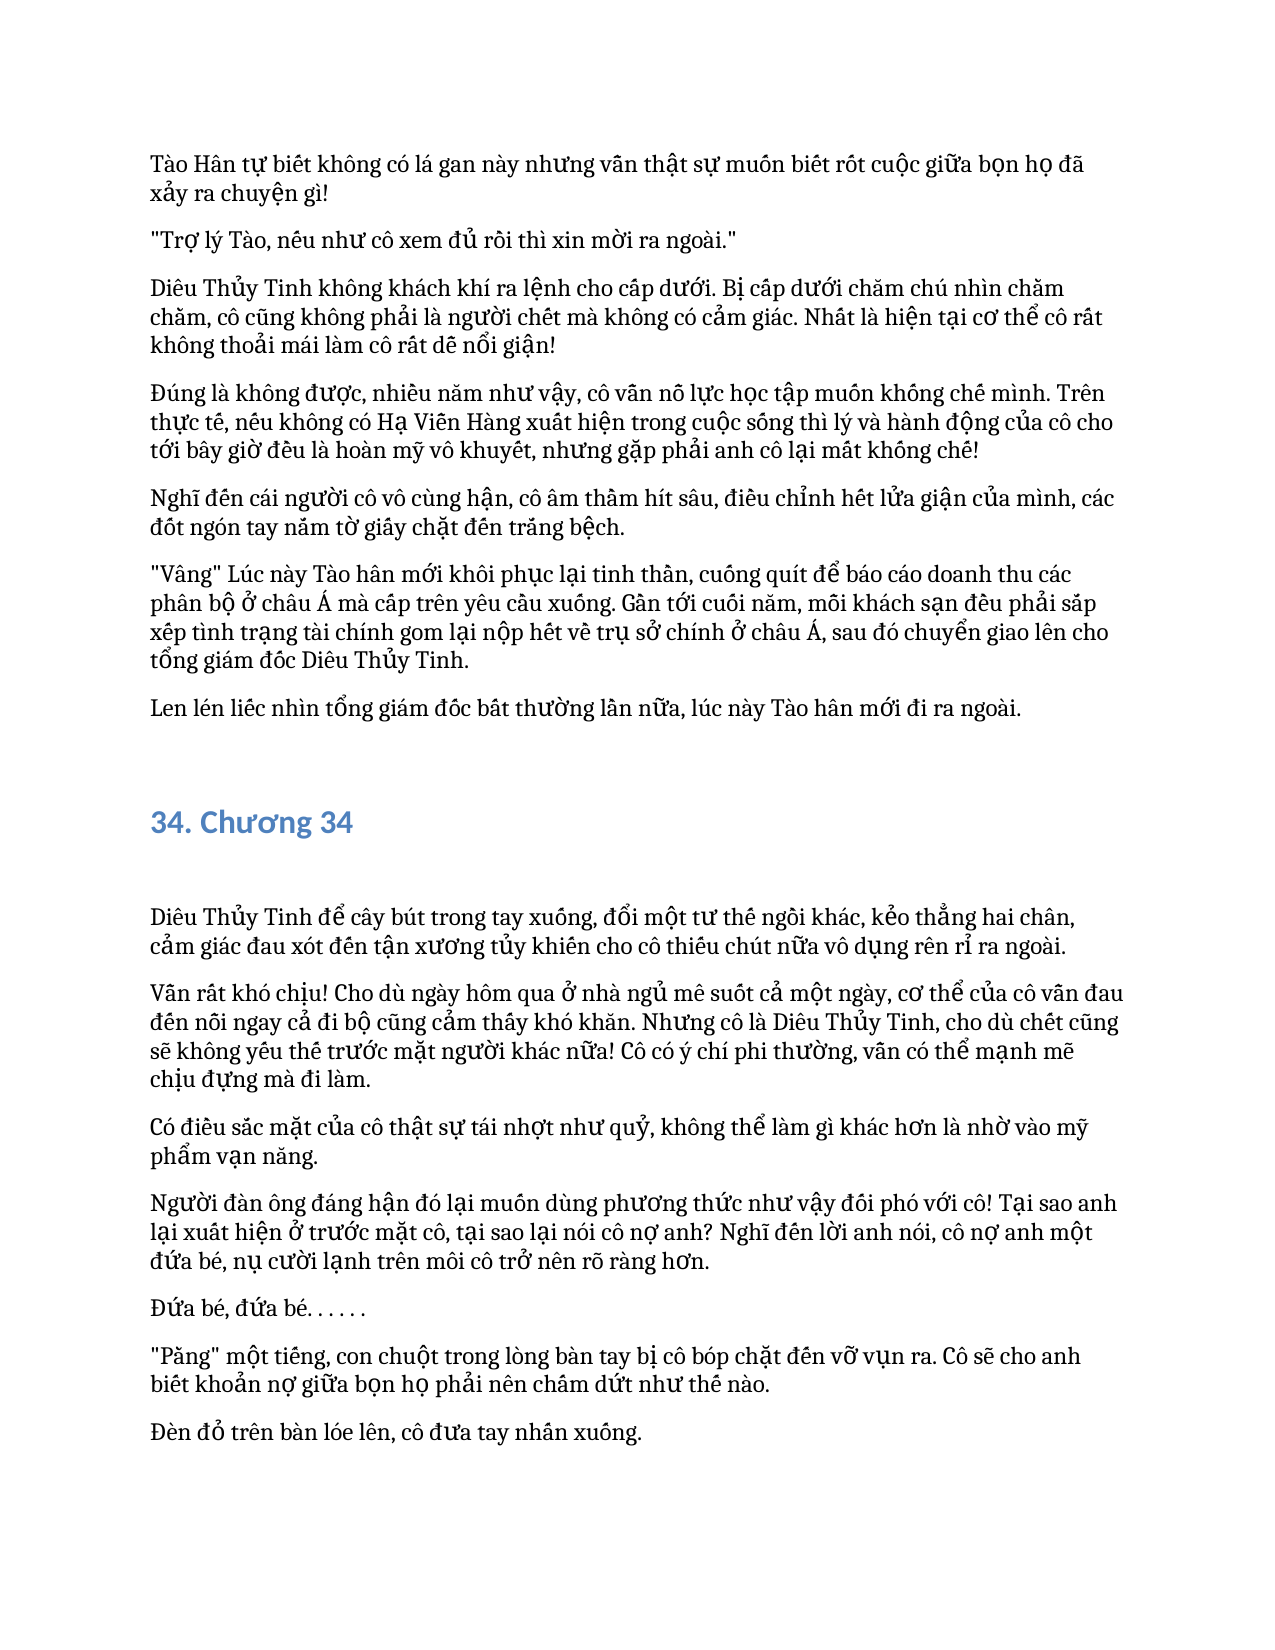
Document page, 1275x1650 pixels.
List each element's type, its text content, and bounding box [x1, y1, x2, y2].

text Đúng là không được, nhiều năm như vậy, cô vẫn nỗ lực học tập muốn khống chế mình. Trên thực tế, nếu không có Hạ Viễn Hàng xuất hiện trong cuộc sống thì lý và hành động của cô cho tới bây giờ đều là hoàn mỹ vô khuyết, nhưng gặp phải anh cô lại mất khống chế! [150, 379, 1125, 465]
text "Vâng" Lúc này Tào hân mới khôi phục lại tinh thần, cuống quít để báo cáo doanh thu các phân bộ ở châu Á mà cấp trên yêu cầu xuống. Gần tới cuối năm, mỗi khách sạn đều phải sắp xếp tình trạng tài chính gom lại nộp hết về trụ sở chính ở châu Á, sau đó chuyển giao lên cho tổng giám đốc Diêu Thủy Tinh. [150, 560, 1125, 675]
text "Pằng" một tiếng, con chuột trong lòng bàn tay bị cô bóp chặt đến vỡ vụn ra. Cô sẽ cho anh biết khoản nợ giữa bọn họ phải nên chấm dứt như thế nào. [150, 1342, 1125, 1399]
text Có điều sắc mặt của cô thật sự tái nhợt như quỷ, không thể làm gì khác hơn là nhờ vào mỹ phẩm vạn năng. [150, 1113, 1125, 1170]
text Tào Hân tự biết không có lá gan này nhưng vẫn thật sự muốn biết rốt cuộc giữa bọn họ đã xảy ra chuyện gì! [150, 150, 1125, 207]
subtitle 34. Chương 34 [150, 801, 1125, 842]
text Người đàn ông đáng hận đó lại muốn dùng phương thức như vậy đối phó với cô! Tại sao anh lại xuất hiện ở trước mặt cô, tại sao lại nói cô nợ anh? Nghĩ đến lời anh nói, cô nợ anh một đứa bé, nụ cười lạnh trên môi cô trở nên rõ ràng hơn. [150, 1189, 1125, 1275]
text Nghĩ đến cái người cô vô cùng hận, cô âm thầm hít sâu, điều chỉnh hết lửa giận của mình, các đốt ngón tay nắm tờ giấy chặt đến trắng bệch. [150, 484, 1125, 541]
text Vẫn rất khó chịu! Cho dù ngày hôm qua ở nhà ngủ mê suốt cả một ngày, cơ thể của cô vẫn đau đến nỗi ngay cả đi bộ cũng cảm thấy khó khăn. Nhưng cô là Diêu Thủy Tinh, cho dù chết cũng sẽ không yếu thế trước mặt người khác nữa! Cô có ý chí phi thường, vẫn có thể mạnh mẽ chịu đựng mà đi làm. [150, 979, 1125, 1094]
text Len lén liếc nhìn tổng giám đốc bất thường lần nữa, lúc này Tào hân mới đi ra ngoài. [150, 694, 1125, 780]
text Đứa bé, đứa bé. . . . . . [150, 1294, 1125, 1323]
text Đèn đỏ trên bàn lóe lên, cô đưa tay nhấn xuống. [150, 1418, 1125, 1447]
text "Trợ lý Tào, nếu như cô xem đủ rồi thì xin mời ra ngoài." [150, 226, 1125, 255]
text Diêu Thủy Tinh để cây bút trong tay xuống, đổi một tư thế ngồi khác, kẻo thẳng hai chân, cảm giác đau xót đến tận xương tủy khiến cho cô thiếu chút nữa vô dụng rên rỉ ra ngoài. [150, 845, 1125, 960]
text Diêu Thủy Tinh không khách khí ra lệnh cho cấp dưới. Bị cấp dưới chăm chú nhìn chằm chằm, cô cũng không phải là người chết mà không có cảm giác. Nhất là hiện tại cơ thể cô rất không thoải mái làm cô rất dễ nổi giận! [150, 274, 1125, 360]
